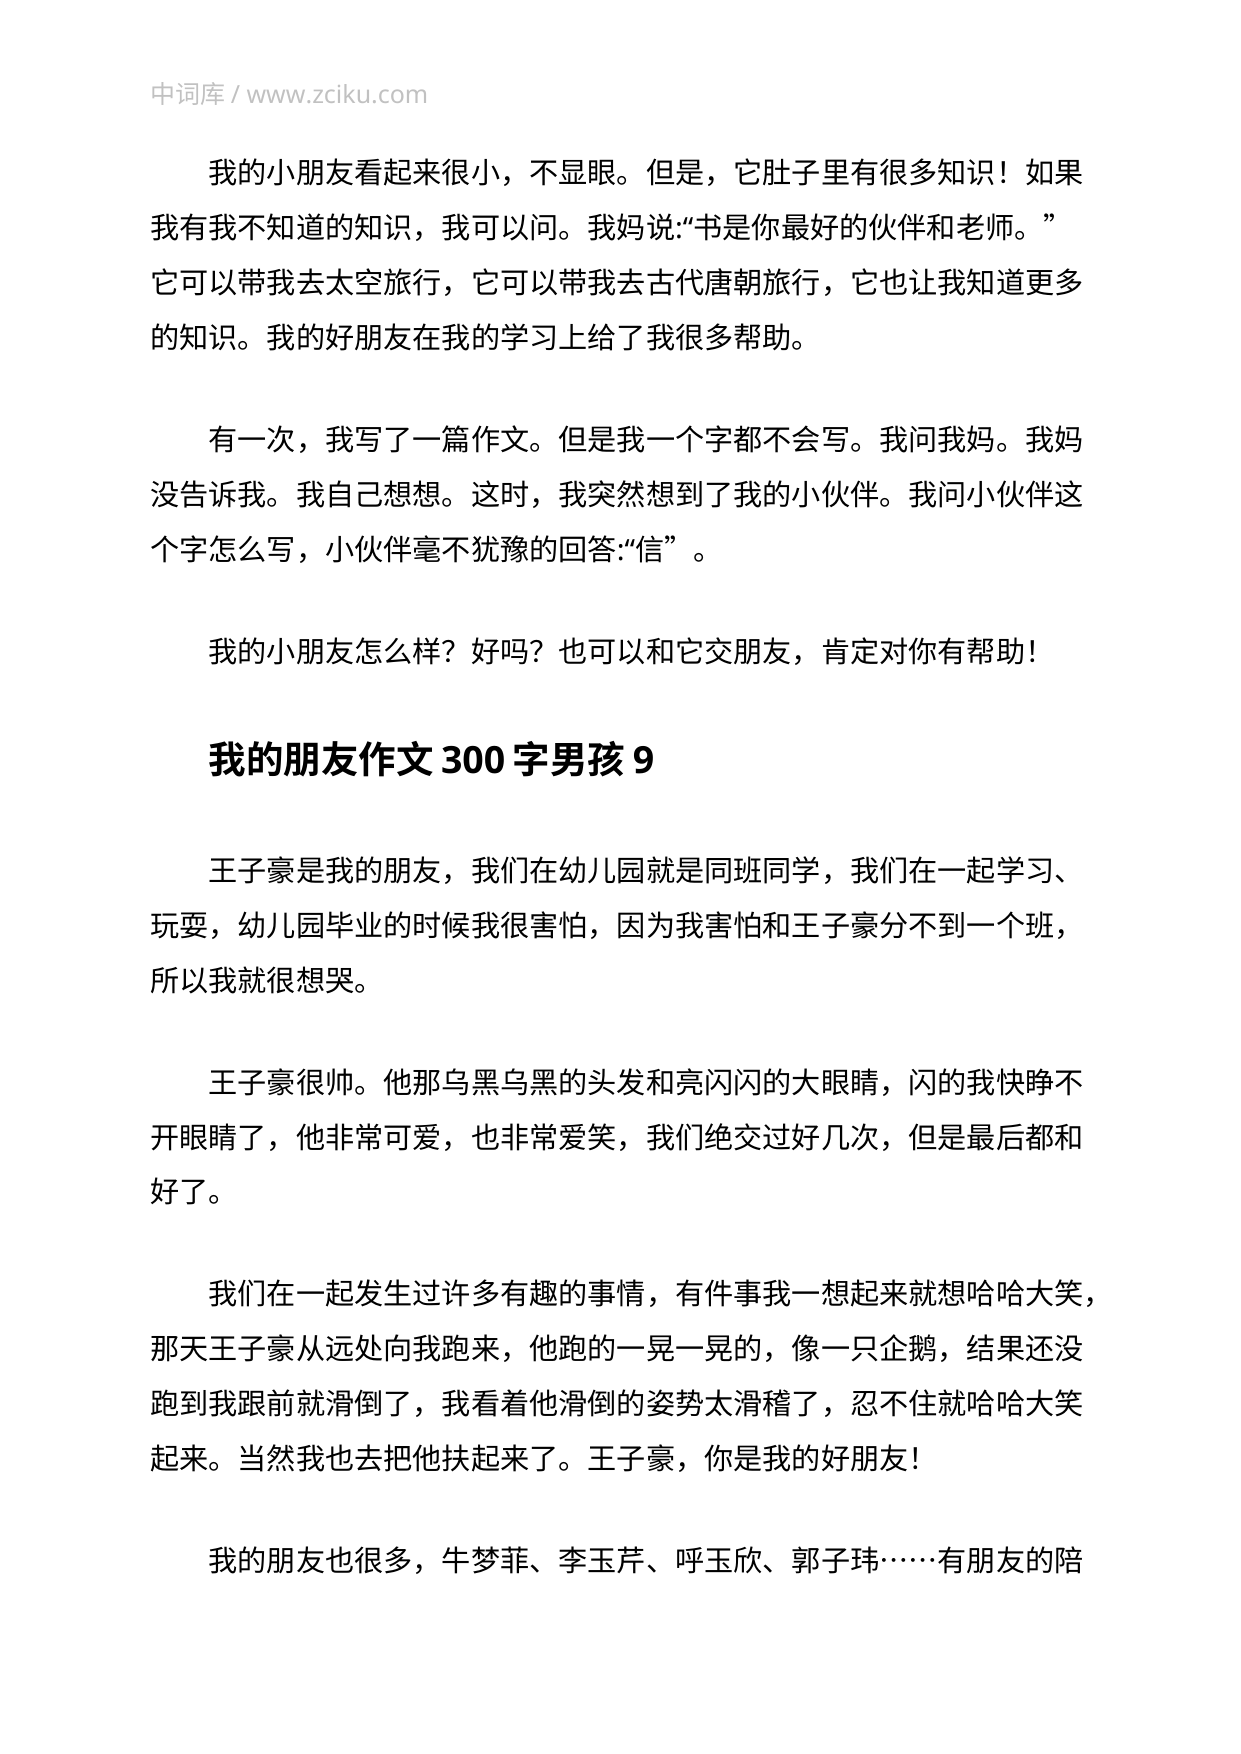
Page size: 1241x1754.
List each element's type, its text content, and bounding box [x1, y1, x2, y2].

text 我的朋友作文300字男孩9 [150, 730, 1090, 784]
text 王子豪是我的朋友，我们在幼儿园就是同班同学，我们在一起学习、玩耍，幼儿园毕业的时候我很害怕，因为我害怕和王子豪分不到一个班，所以我就很想哭。 [150, 848, 1090, 1000]
text 王子豪很帅。他那乌黑乌黑的头发和亮闪闪的大眼睛，闪的我快睁不开眼睛了，他非常可爱，也非常爱笑，我们绝交过好几次，但是最后都和好了。 [150, 1059, 1090, 1211]
text 我的小朋友看起来很小，不显眼。但是，它肚子里有很多知识！如果我有我不知道的知识，我可以问。我妈说:“书是你最好的伙伴和老师。”它可以带我去太空旅行，它可以带我去古代唐朝旅行，它也让我知道更多的知识。我的好朋友在我的学习上给了我很多帮助。 [150, 150, 1090, 357]
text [150, 1537, 1090, 1579]
text 我的小朋友怎么样？好吗？也可以和它交朋友，肯定对你有帮助！ [150, 628, 1090, 671]
text 我们在一起发生过许多有趣的事情，有件事我一想起来就想哈哈大笑，那天王子豪从远处向我跑来，他跑的一晃一晃的，像一只企鹅，结果还没跑到我跟前就滑倒了，我看着他滑倒的姿势太滑稽了，忍不住就哈哈大笑起来。当然我也去把他扶起来了。王子豪，你是我的好朋友！ [150, 1271, 1090, 1478]
text 有一次，我写了一篇作文。但是我一个字都不会写。我问我妈。我妈没告诉我。我自己想想。这时，我突然想到了我的小伙伴。我问小伙伴这个字怎么写，小伙伴毫不犹豫的回答:“信”。 [150, 417, 1090, 569]
